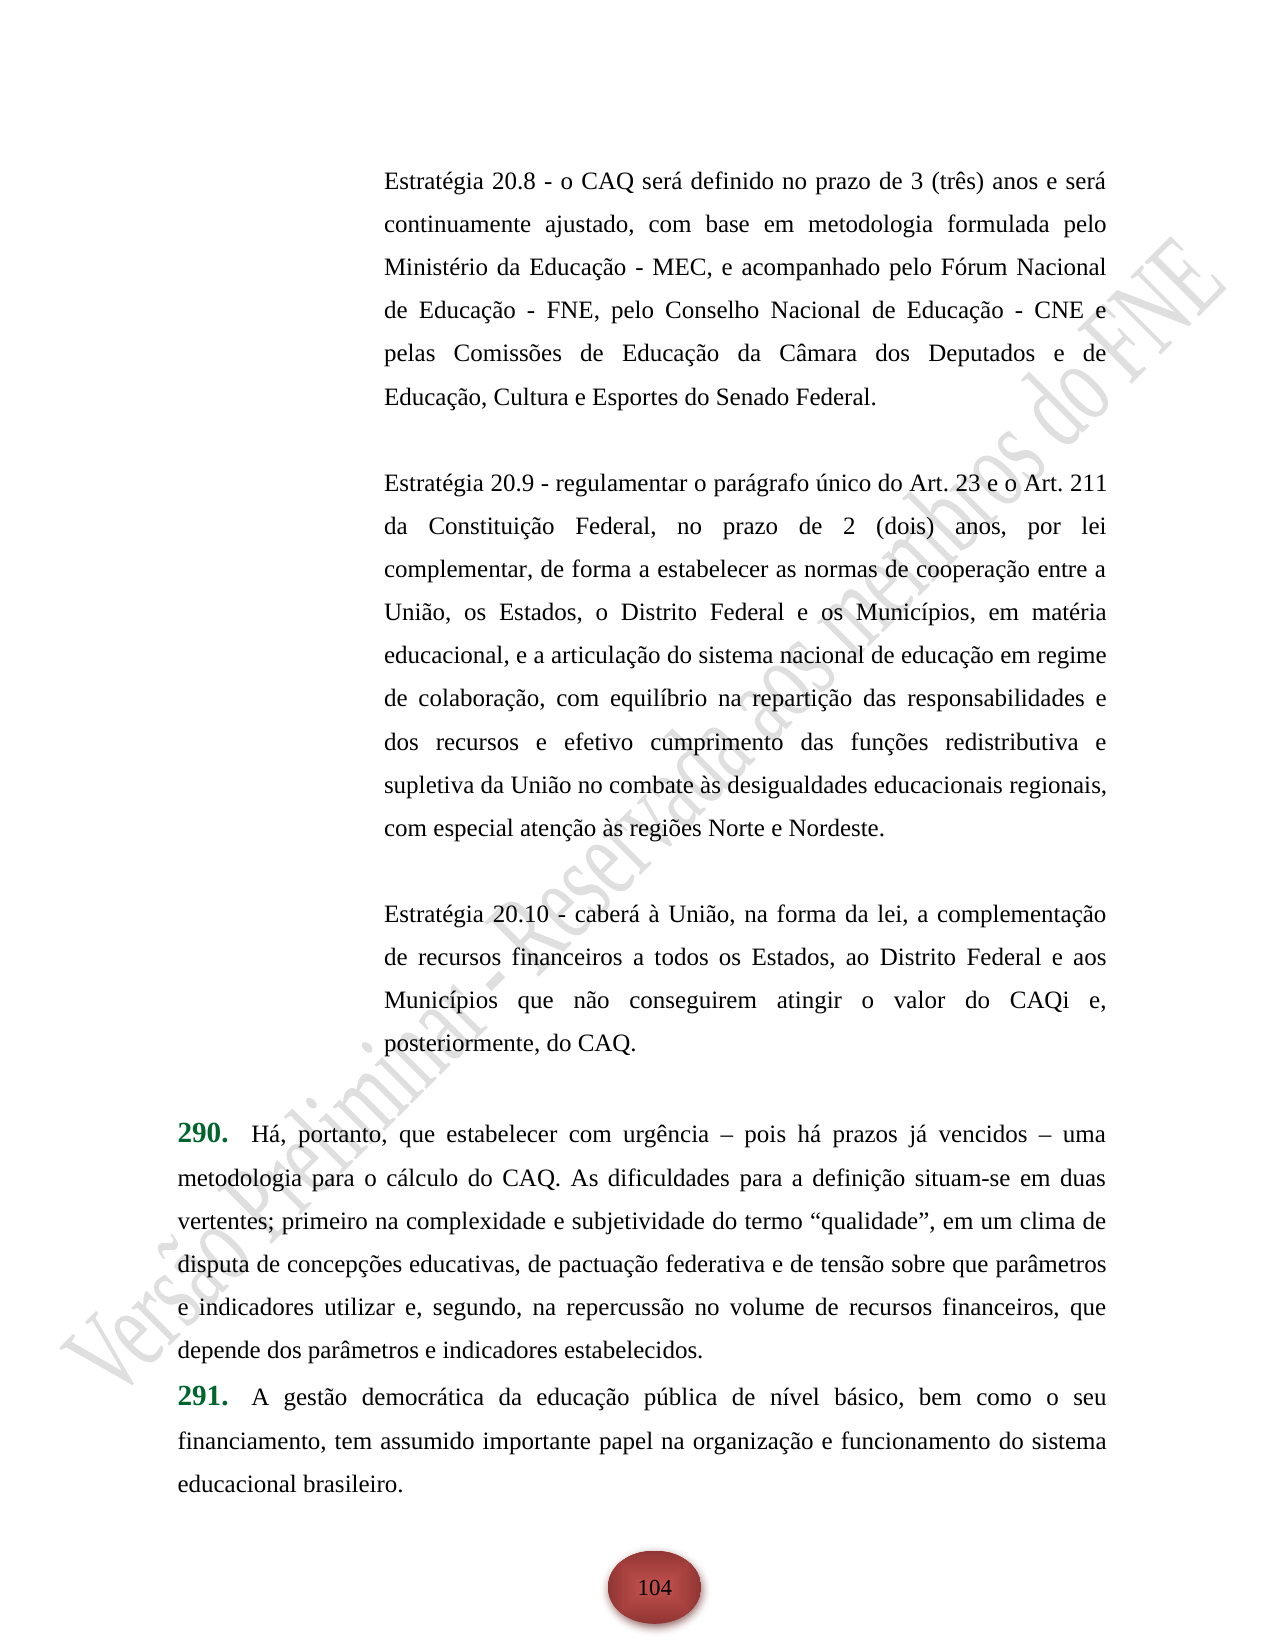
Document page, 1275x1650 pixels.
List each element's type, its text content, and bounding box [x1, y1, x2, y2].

list Há, portanto, que estabelecer com urgência – pois há prazos já vencidos – uma metodologia para o cálculo do CAQ. As dificuldades para a definição situam-se em duas vertentes; primeiro na complexidade e subjetividade do termo “qualidade”, em um clima de disputa de concepções educativas, de pactuação federativa e de tensão sobre que parâmetros e indicadores utilizar e, segundo, na repercussão no volume de recursos financeiros, que depende dos parâmetros e indicadores estabelecidos. [177, 1115, 1107, 1364]
list A gestão democrática da educação pública de nível básico, bem como o seu financiamento, tem assumido importante papel na organização e funcionamento do sistema educacional brasileiro. [177, 1378, 1107, 1498]
text Estratégia 20.10 - caberá à União, na forma da lei, a complementação de recursos financeiros a todos os Estados, ao Distrito Federal e aos Municípios que não conseguirem atingir o valor do CAQi e, posteriormente, do CAQ. [384, 899, 1107, 1057]
text Estratégia 20.9 - regulamentar o parágrafo único do Art. 23 e o Art. 211 da Constituição Federal, no prazo de 2 (dois) anos, por lei complementar, de forma a estabelecer as normas de cooperação entre a União, os Estados, o Distrito Federal e os Municípios, em matéria educacional, e a articulação do sistema nacional de educação em regime de colaboração, com equilíbrio na repartição das responsabilidades e dos recursos e efetivo cumprimento das funções redistributiva e supletiva da União no combate às desigualdades educacionais regionais, com especial atenção às regiões Norte e Nordeste. [384, 468, 1107, 842]
text Estratégia 20.8 - o CAQ será definido no prazo de 3 (três) anos e será continuamente ajustado, com base em metodologia formulada pelo Ministério da Educação - MEC, e acompanhado pelo Fórum Nacional de Educação - FNE, pelo Conselho Nacional de Educação - CNE e pelas Comissões de Educação da Câmara dos Deputados e de Educação, Cultura e Esportes do Senado Federal. [384, 166, 1107, 410]
